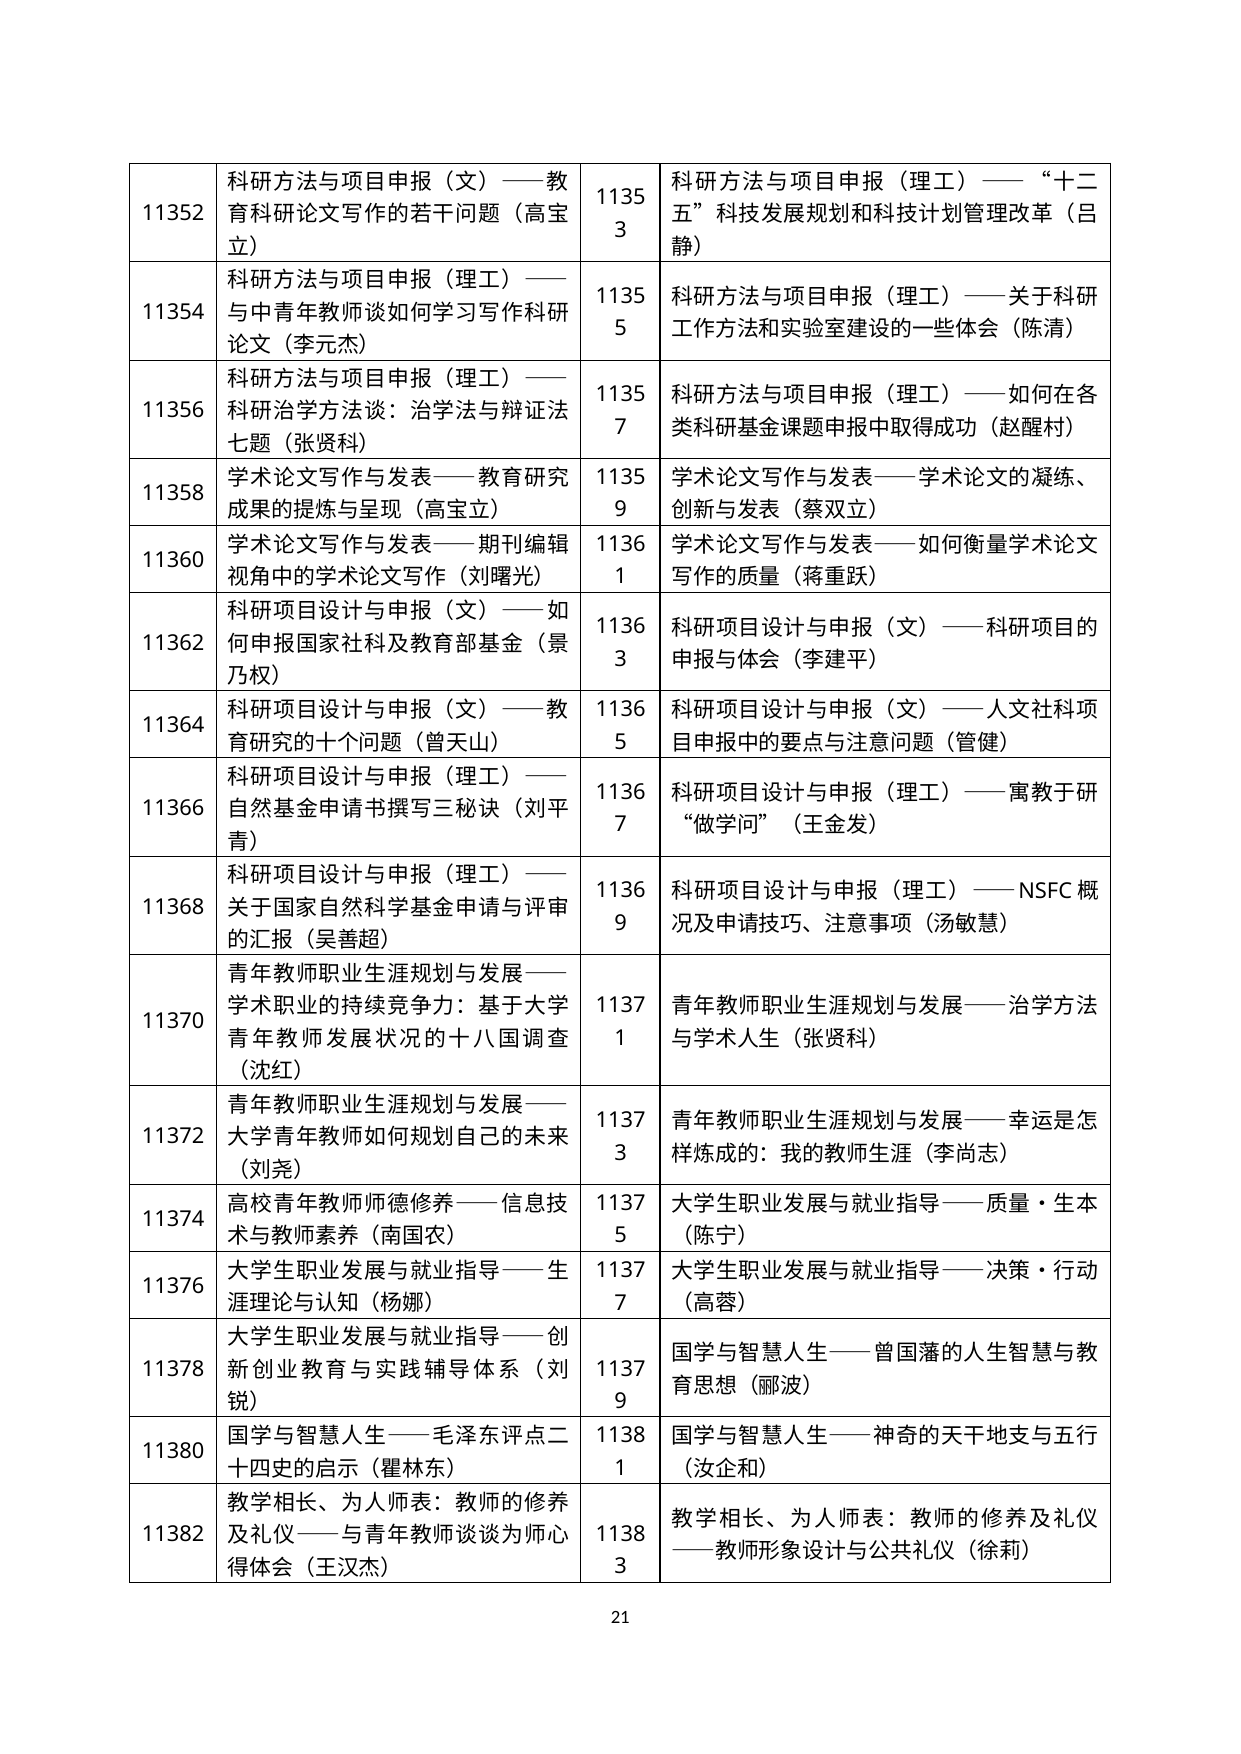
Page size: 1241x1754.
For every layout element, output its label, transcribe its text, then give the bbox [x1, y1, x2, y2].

table_cell 11362 [130, 593, 216, 690]
table_cell 科研项目设计与申报（理工）——NSFC概况及申请技巧、注意事项（汤敏慧） [661, 857, 1110, 954]
table_cell 科研项目设计与申报（理工）——关于国家自然科学基金申请与评审的汇报（吴善超） [217, 857, 580, 954]
table_cell 科研方法与项目申报（理工）——科研治学方法谈：治学法与辩证法七题（张贤科） [217, 361, 580, 458]
table_cell 青年教师职业生涯规划与发展——幸运是怎样炼成的：我的教师生涯（李尚志） [661, 1086, 1110, 1184]
table_cell 11368 [130, 857, 216, 954]
table_cell 国学与智慧人生——神奇的天干地支与五行（汝企和） [661, 1417, 1110, 1483]
table_cell 11360 [130, 526, 216, 592]
table_cell 学术论文写作与发表——如何衡量学术论文写作的质量（蒋重跃） [661, 526, 1110, 592]
table_cell 国学与智慧人生——毛泽东评点二十四史的启示（瞿林东） [217, 1417, 580, 1483]
table_cell 大学生职业发展与就业指导——决策•行动（高蓉） [661, 1252, 1110, 1318]
table_cell 11359 [581, 459, 659, 525]
table_cell 科研项目设计与申报（文）——科研项目的申报与体会（李建平） [661, 593, 1110, 690]
table_cell 学术论文写作与发表——学术论文的凝练、创新与发表（蔡双立） [661, 459, 1110, 525]
table_cell 科研项目设计与申报（文）——如何申报国家社科及教育部基金（景乃权） [217, 593, 580, 690]
table_cell 11358 [130, 459, 216, 525]
table_cell 11357 [581, 361, 659, 458]
table_cell 大学生职业发展与就业指导——生涯理论与认知（杨娜） [217, 1252, 580, 1318]
table_cell 11377 [581, 1252, 659, 1318]
table_cell 11382 [130, 1484, 216, 1582]
table_cell 11355 [581, 262, 659, 359]
table_cell 11354 [130, 262, 216, 359]
table_cell 11370 [130, 955, 216, 1085]
table_cell 学术论文写作与发表——期刊编辑视角中的学术论文写作（刘曙光） [217, 526, 580, 592]
table_cell 科研方法与项目申报（理工）——关于科研工作方法和实验室建设的一些体会（陈清） [661, 262, 1110, 359]
table_cell 高校青年教师师德修养——信息技术与教师素养（南国农） [217, 1185, 580, 1251]
table_cell 11374 [130, 1185, 216, 1251]
table_cell 11365 [581, 691, 659, 757]
table_cell 11378 [130, 1319, 216, 1416]
table_cell 11361 [581, 526, 659, 592]
table_cell 科研方法与项目申报（理工）——如何在各类科研基金课题申报中取得成功（赵醒村） [661, 361, 1110, 458]
table_cell 11353 [581, 164, 659, 261]
table_cell 大学生职业发展与就业指导——质量•生本（陈宁） [661, 1185, 1110, 1251]
table_cell 科研方法与项目申报（理工）——“十二五”科技发展规划和科技计划管理改革（吕静） [661, 164, 1110, 261]
table_cell 教学相长、为人师表：教师的修养及礼仪——教师形象设计与公共礼仪（徐莉） [661, 1484, 1110, 1582]
table_cell 11379 [581, 1319, 659, 1416]
table_cell 11366 [130, 758, 216, 856]
table_cell 科研项目设计与申报（文）——教育研究的十个问题（曾天山） [217, 691, 580, 757]
table_cell 青年教师职业生涯规划与发展——学术职业的持续竞争力：基于大学青年教师发展状况的十八国调查（沈红） [217, 955, 580, 1085]
table_cell 国学与智慧人生——曾国藩的人生智慧与教育思想（郦波） [661, 1319, 1110, 1416]
table_cell 科研方法与项目申报（理工）——与中青年教师谈如何学习写作科研论文（李元杰） [217, 262, 580, 359]
table_cell 科研方法与项目申报（文）——教育科研论文写作的若干问题（高宝立） [217, 164, 580, 261]
table_cell 11369 [581, 857, 659, 954]
table_cell 青年教师职业生涯规划与发展——治学方法与学术人生（张贤科） [661, 955, 1110, 1085]
table_cell 11376 [130, 1252, 216, 1318]
table_cell 科研项目设计与申报（理工）——寓教于研“做学问”（王金发） [661, 758, 1110, 856]
table_cell 学术论文写作与发表——教育研究成果的提炼与呈现（高宝立） [217, 459, 580, 525]
table_cell 11367 [581, 758, 659, 856]
table_cell 11364 [130, 691, 216, 757]
table_cell 科研项目设计与申报（文）——人文社科项目申报中的要点与注意问题（管健） [661, 691, 1110, 757]
table_cell 11375 [581, 1185, 659, 1251]
table_cell 青年教师职业生涯规划与发展——大学青年教师如何规划自己的未来（刘尧） [217, 1086, 580, 1184]
table_cell 11371 [581, 955, 659, 1085]
table_cell 科研项目设计与申报（理工）——自然基金申请书撰写三秘诀（刘平青） [217, 758, 580, 856]
table_cell 11363 [581, 593, 659, 690]
table_cell 11381 [581, 1417, 659, 1483]
table_cell 11356 [130, 361, 216, 458]
table_cell 11383 [581, 1484, 659, 1582]
table_cell 11372 [130, 1086, 216, 1184]
table_cell 教学相长、为人师表：教师的修养及礼仪——与青年教师谈谈为师心得体会（王汉杰） [217, 1484, 580, 1582]
table_cell 11380 [130, 1417, 216, 1483]
table_cell 大学生职业发展与就业指导——创新创业教育与实践辅导体系（刘锐） [217, 1319, 580, 1416]
table_cell 11352 [130, 164, 216, 261]
table_cell 11373 [581, 1086, 659, 1184]
